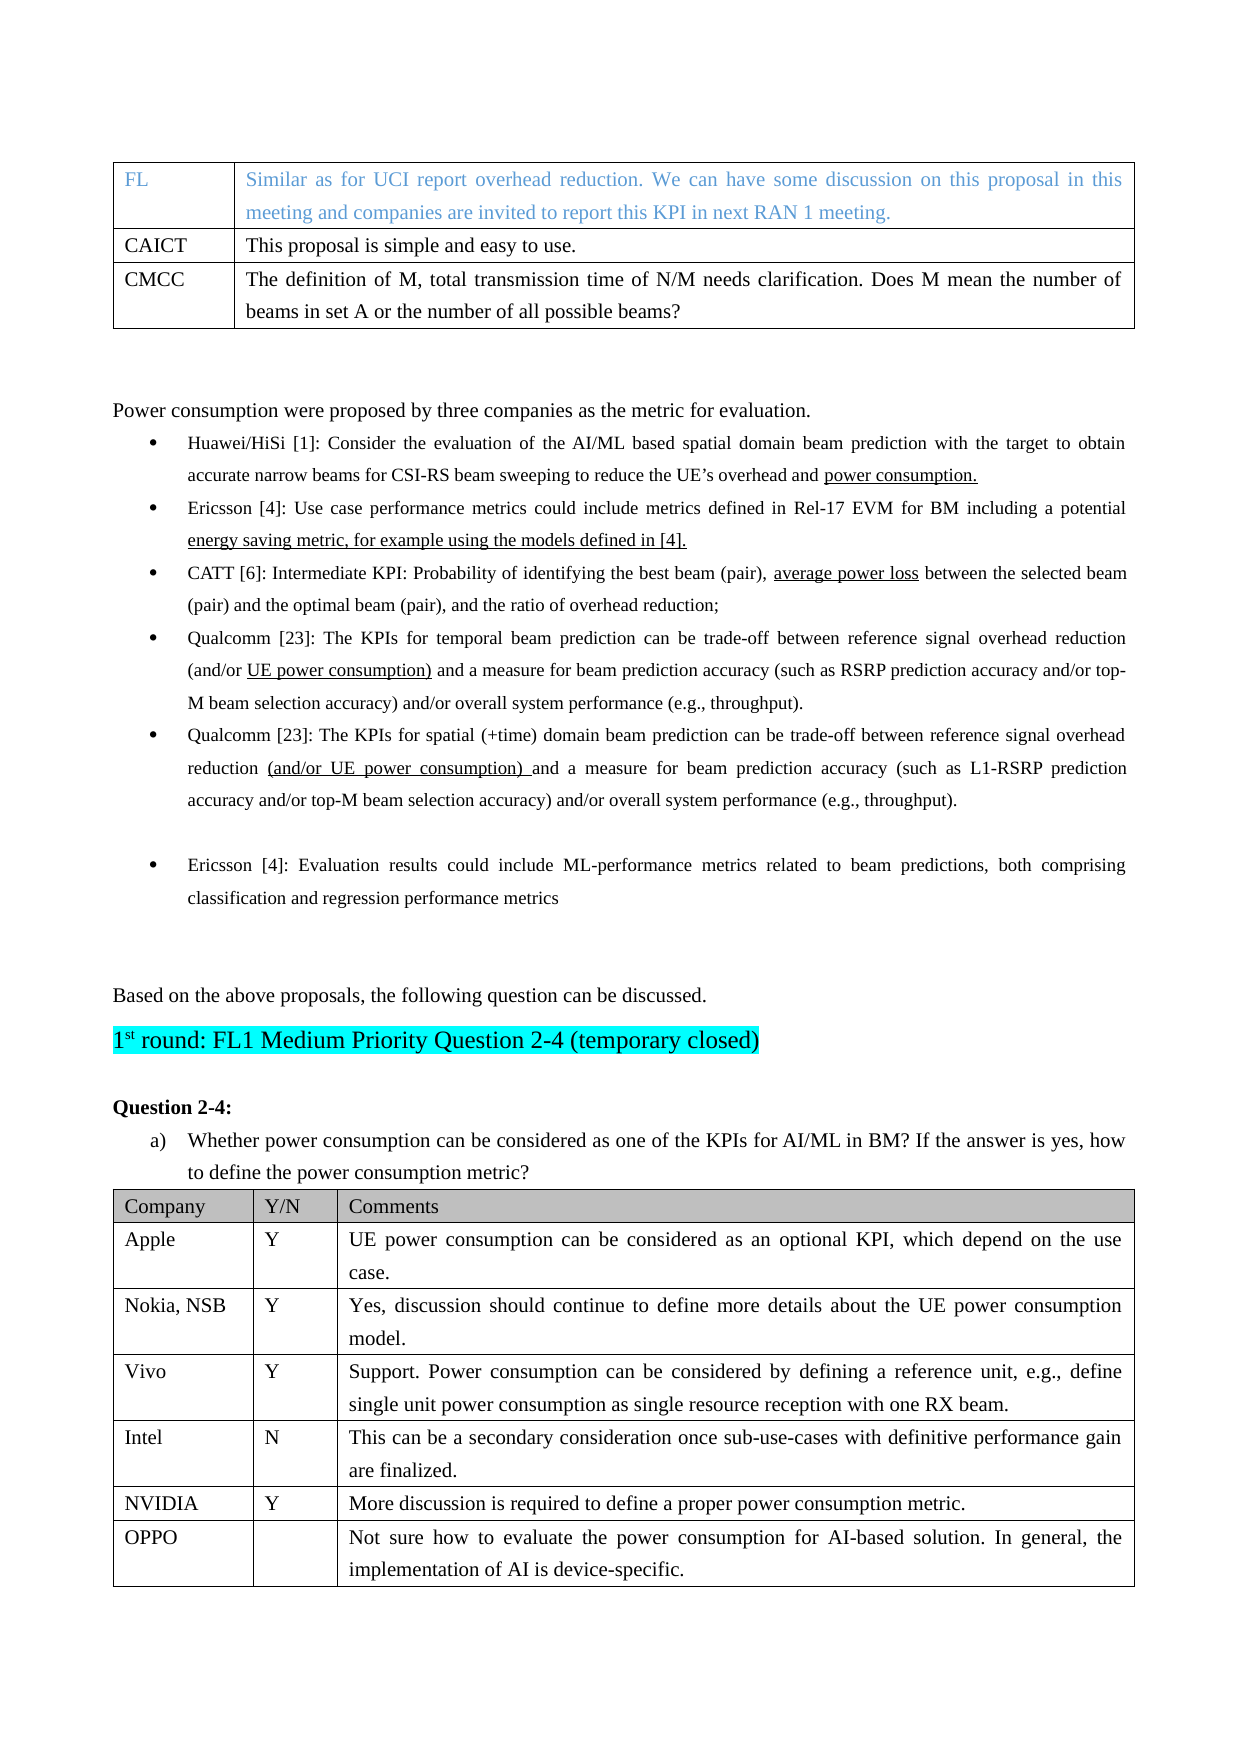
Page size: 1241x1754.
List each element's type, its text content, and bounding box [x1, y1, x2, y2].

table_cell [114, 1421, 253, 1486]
list Ericsson [4]: Evaluation results could include ML-performance metrics related to beam predictions, both comprising classification and regression performance metrics [150, 849, 1128, 914]
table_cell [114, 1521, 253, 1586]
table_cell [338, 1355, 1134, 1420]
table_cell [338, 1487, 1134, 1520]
text Based on the above proposals, the following question can be discussed. [112, 979, 1128, 1011]
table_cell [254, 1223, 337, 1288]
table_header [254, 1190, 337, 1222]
list Huawei/HiSi [1]: Consider the evaluation of the AI/ML based spatial domain beam prediction with the target to obtain accurate narrow beams for CSI-RS beam sweeping to reduce the UE’s overhead and power consumption. [150, 426, 1128, 491]
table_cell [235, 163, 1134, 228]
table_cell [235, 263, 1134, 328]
list Ericsson [4]: Use case performance metrics could include metrics defined in Rel-17 EVM for BM including a potential energy saving metric, for example using the models defined in [4]. [150, 491, 1128, 556]
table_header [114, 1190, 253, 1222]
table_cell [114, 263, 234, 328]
list Whether power consumption can be considered as one of the KPIs for AI/ML in BM? If the answer is yes, how to define the power consumption metric? [150, 1123, 1128, 1188]
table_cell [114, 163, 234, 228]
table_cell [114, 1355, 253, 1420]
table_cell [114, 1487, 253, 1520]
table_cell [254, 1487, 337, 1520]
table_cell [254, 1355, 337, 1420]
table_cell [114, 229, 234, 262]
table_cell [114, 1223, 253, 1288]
subtitle 1st round: FL1 Medium Priority Question 2-4 (temporary closed) [112, 1024, 1128, 1056]
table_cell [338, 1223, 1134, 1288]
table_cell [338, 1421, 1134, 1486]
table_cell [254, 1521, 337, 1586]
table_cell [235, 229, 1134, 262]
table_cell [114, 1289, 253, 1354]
text Question 2-4: [112, 1091, 1128, 1123]
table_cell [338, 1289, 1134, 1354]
text Power consumption were proposed by three companies as the metric for evaluation. [112, 394, 1128, 426]
list Qualcomm [23]: The KPIs for spatial (+time) domain beam prediction can be trade-off between reference signal overhead reduction (and/or UE power consumption) and a measure for beam prediction accuracy (such as L1-RSRP prediction accuracy and/or top-M beam selection accuracy) and/or overall system performance (e.g., throughput). [150, 719, 1128, 816]
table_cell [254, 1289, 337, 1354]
list CATT [6]: Intermediate KPI: Probability of identifying the best beam (pair), average power loss between the selected beam (pair) and the optimal beam (pair), and the ratio of overhead reduction; [150, 556, 1128, 621]
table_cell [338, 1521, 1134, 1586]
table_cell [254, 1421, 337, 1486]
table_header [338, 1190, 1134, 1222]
list Qualcomm [23]: The KPIs for temporal beam prediction can be trade-off between reference signal overhead reduction (and/or UE power consumption) and a measure for beam prediction accuracy (such as RSRP prediction accuracy and/or top-M beam selection accuracy) and/or overall system performance (e.g., throughput). [150, 621, 1128, 719]
